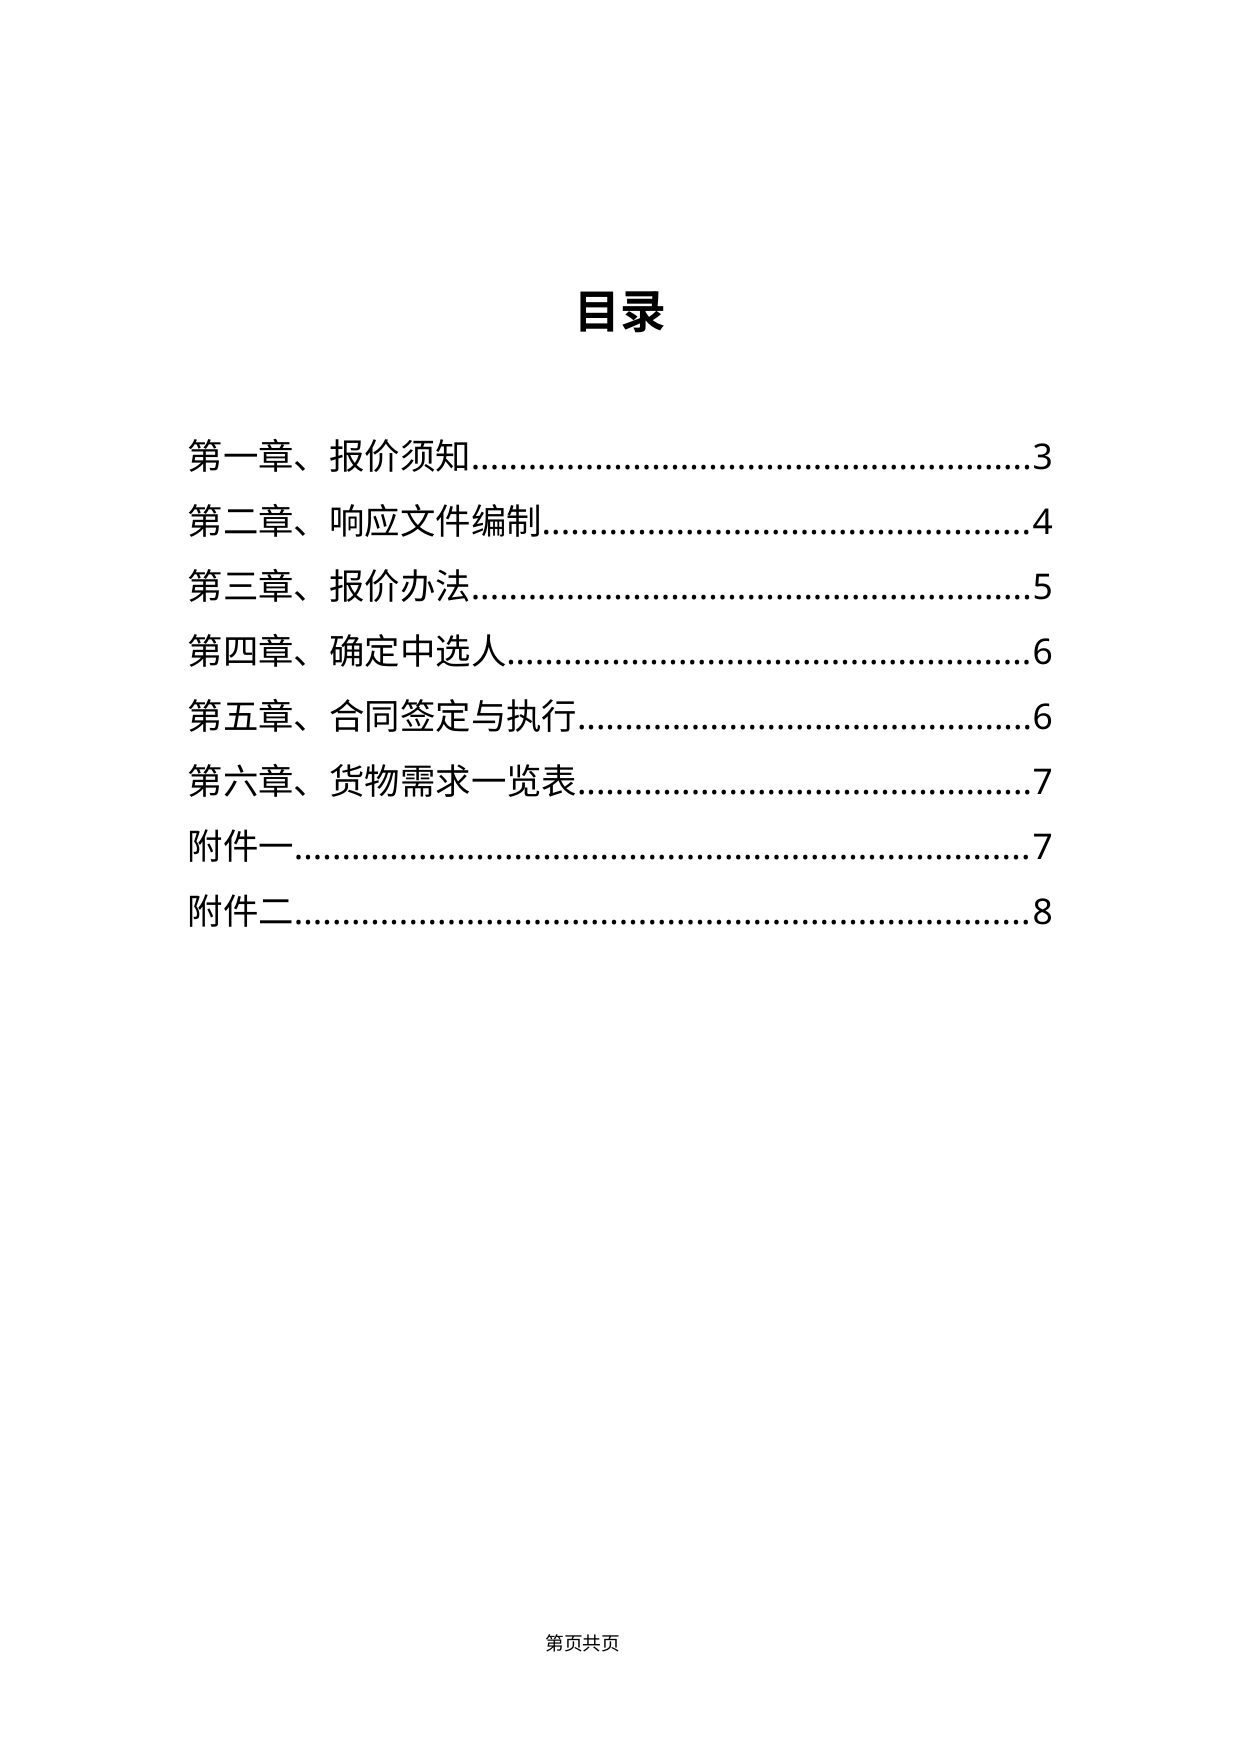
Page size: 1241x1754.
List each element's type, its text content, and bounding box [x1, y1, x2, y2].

text 第三章、报价办法 5 [187, 552, 1053, 617]
text 附件二 8 [187, 877, 1053, 942]
text 第六章、货物需求一览表 7 [187, 747, 1053, 812]
text 第一章、报价须知 3 [187, 422, 1053, 487]
text 附件一 7 [187, 812, 1053, 877]
text 第四章、确定中选人 6 [187, 617, 1053, 682]
text 第二章、响应文件编制 4 [187, 487, 1053, 552]
text 目录 [187, 259, 1053, 357]
text 第五章、合同签定与执行 6 [187, 682, 1053, 747]
